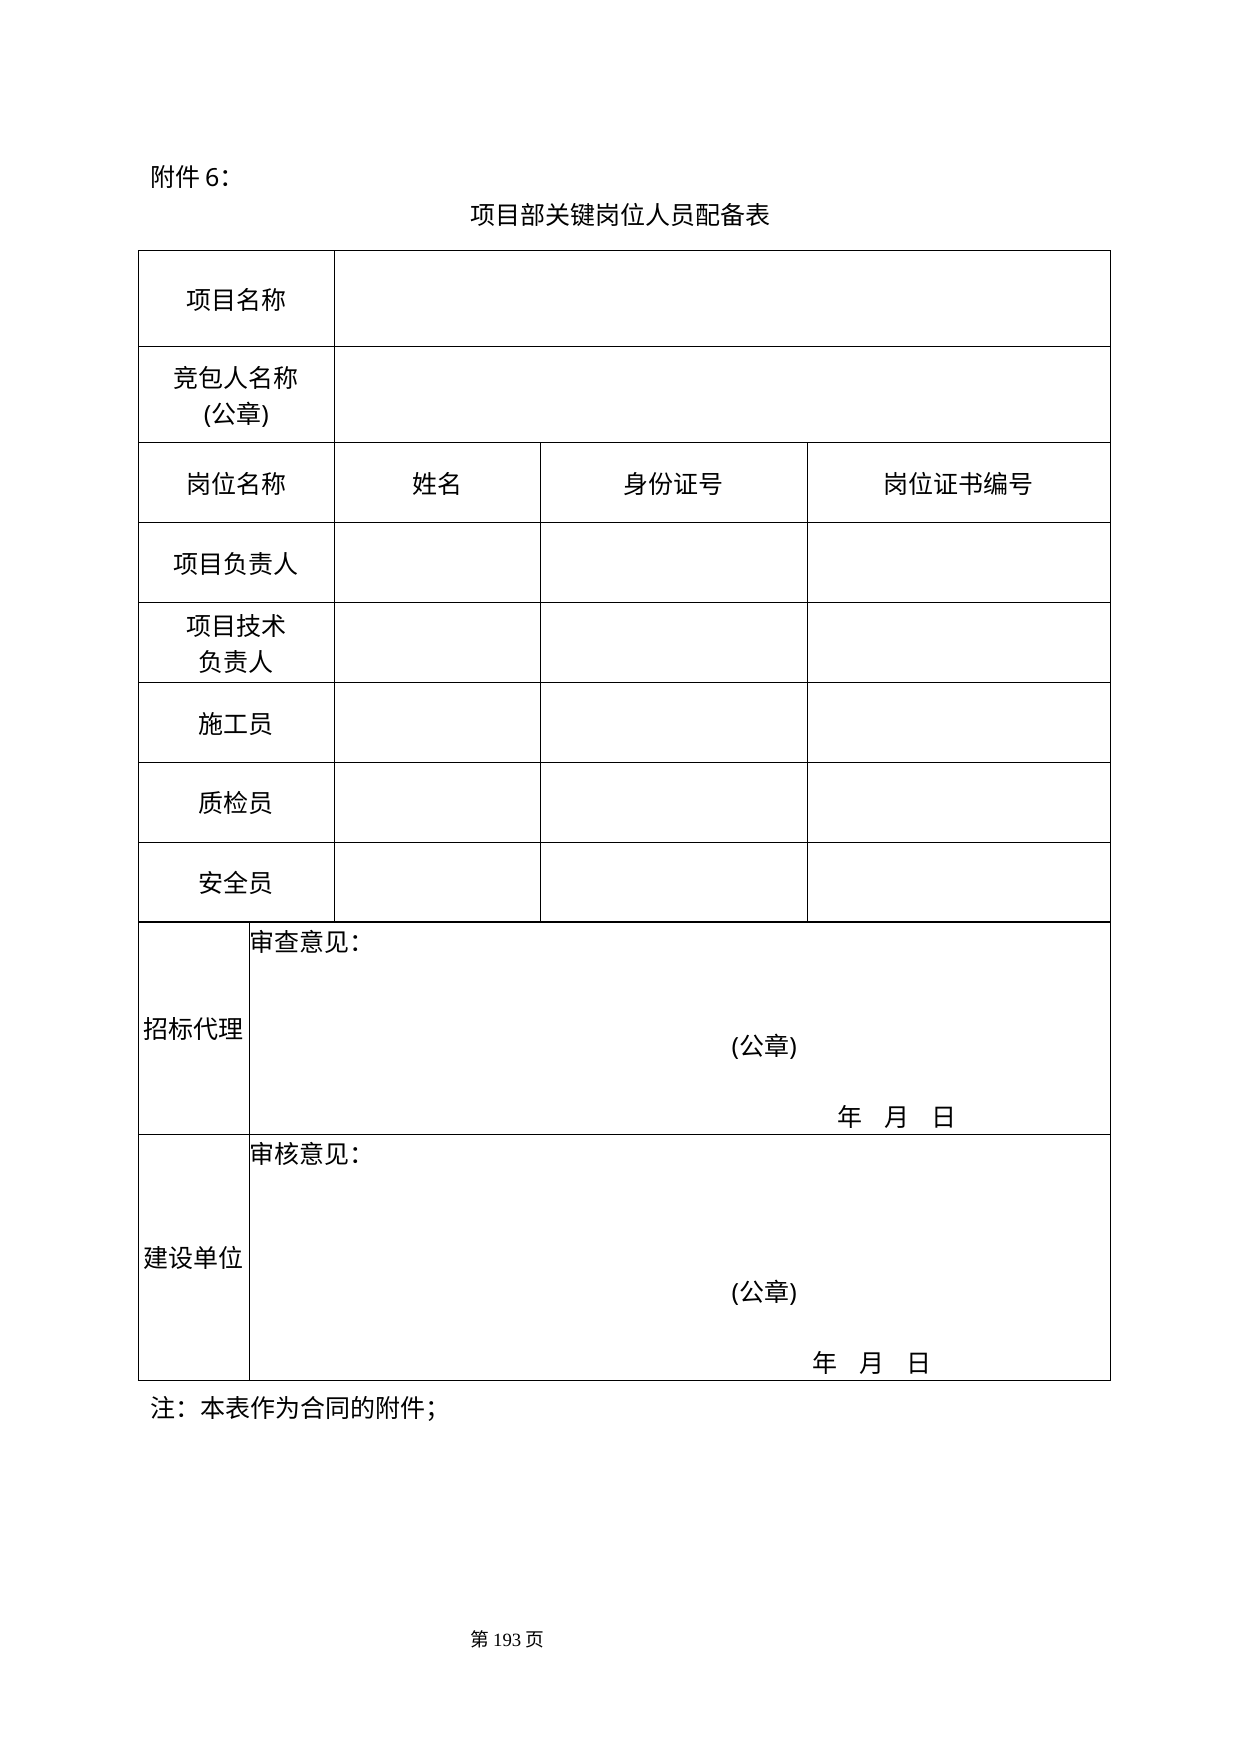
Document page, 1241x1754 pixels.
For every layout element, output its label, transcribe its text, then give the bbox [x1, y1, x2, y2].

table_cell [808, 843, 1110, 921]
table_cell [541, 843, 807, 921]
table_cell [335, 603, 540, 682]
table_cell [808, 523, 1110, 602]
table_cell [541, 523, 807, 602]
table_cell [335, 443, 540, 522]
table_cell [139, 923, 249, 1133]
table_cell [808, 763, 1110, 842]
text 注：本表作为合同的附件； [150, 1381, 1090, 1426]
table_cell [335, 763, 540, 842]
text 项目部关键岗位人员配备表 [150, 196, 1090, 232]
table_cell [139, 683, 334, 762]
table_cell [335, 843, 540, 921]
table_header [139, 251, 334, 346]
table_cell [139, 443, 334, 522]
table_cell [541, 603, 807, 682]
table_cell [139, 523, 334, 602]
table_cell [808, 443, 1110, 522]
text 附件6： [150, 150, 1090, 196]
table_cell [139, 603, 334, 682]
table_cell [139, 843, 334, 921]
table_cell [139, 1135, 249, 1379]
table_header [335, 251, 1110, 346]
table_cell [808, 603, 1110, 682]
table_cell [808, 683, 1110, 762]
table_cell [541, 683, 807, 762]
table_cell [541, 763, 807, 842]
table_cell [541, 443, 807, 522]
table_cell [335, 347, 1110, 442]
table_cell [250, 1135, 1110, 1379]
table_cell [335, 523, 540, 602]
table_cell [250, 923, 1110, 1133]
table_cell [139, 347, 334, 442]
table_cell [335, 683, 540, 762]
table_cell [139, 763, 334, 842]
